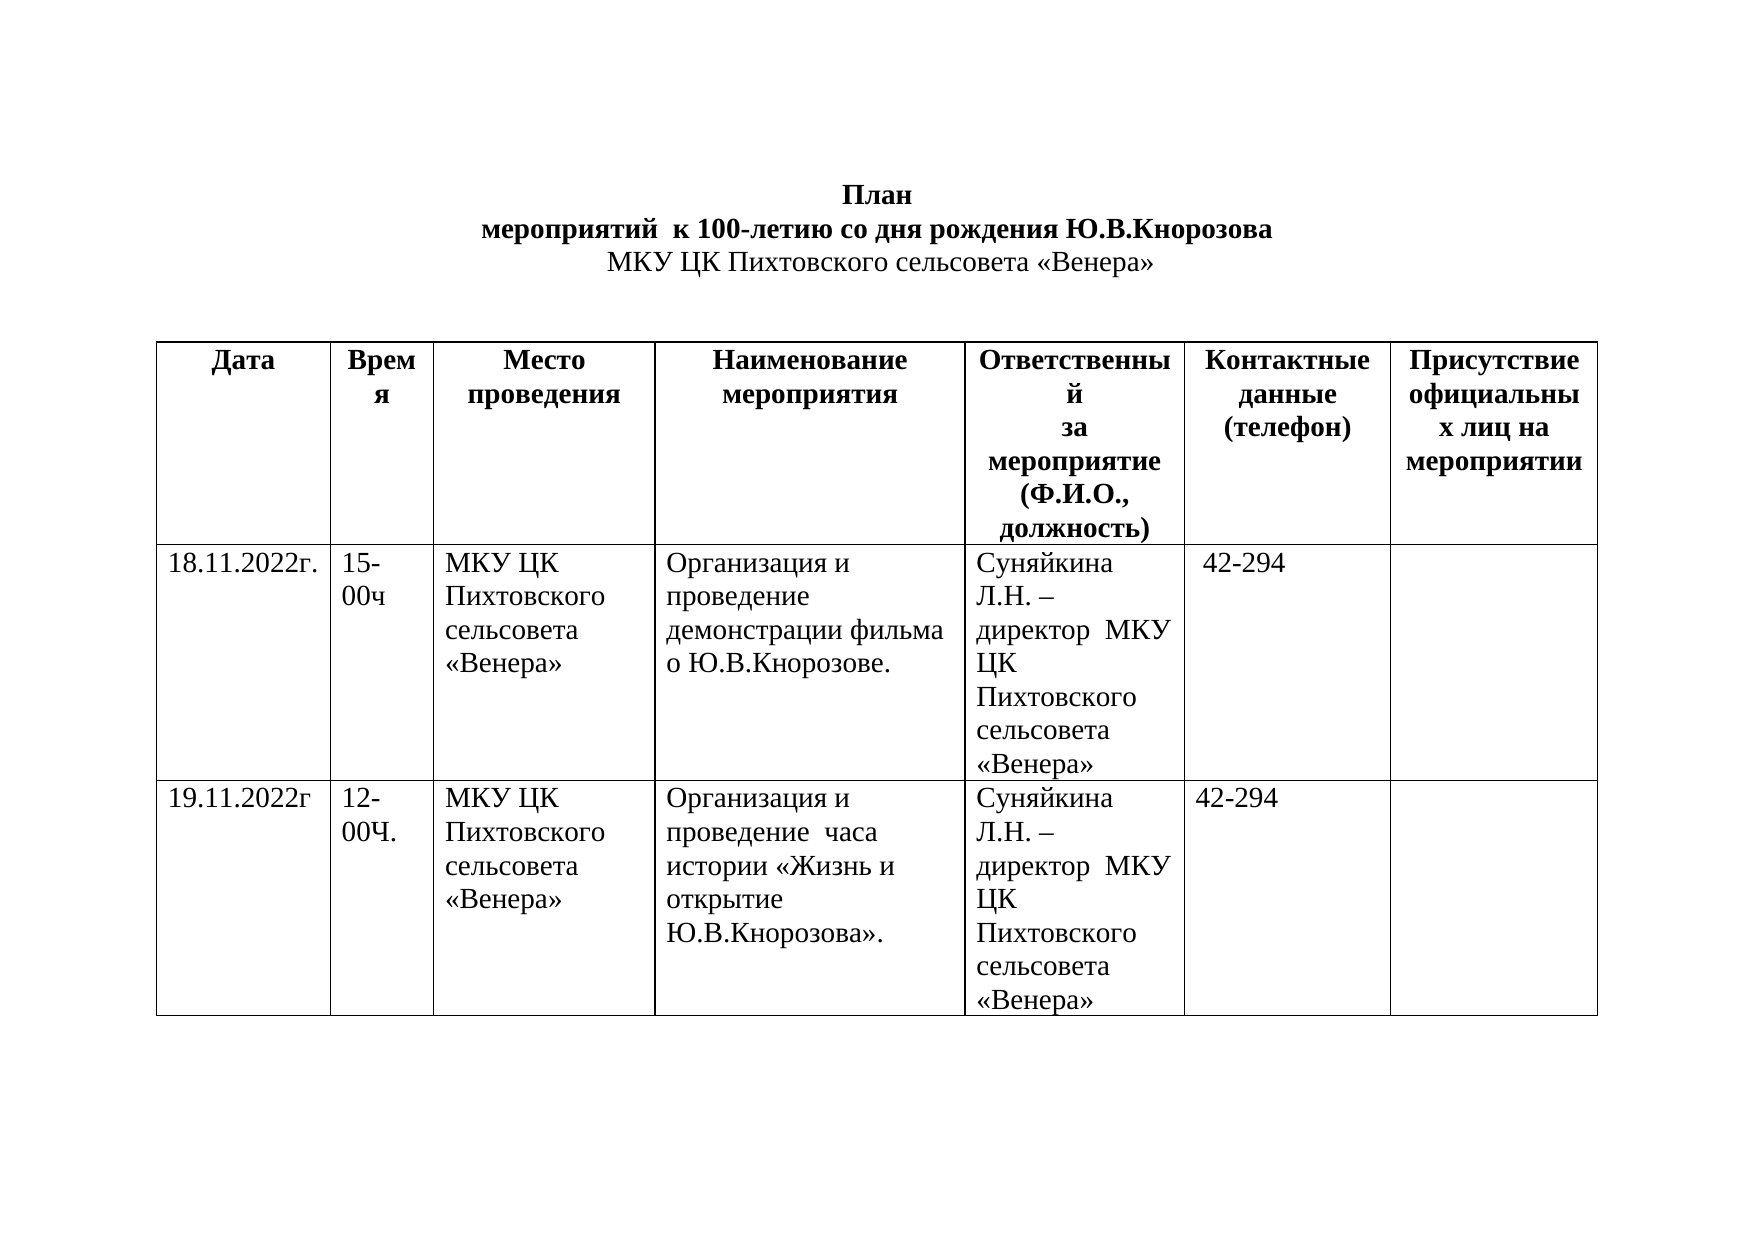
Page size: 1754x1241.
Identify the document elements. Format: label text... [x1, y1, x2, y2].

table_cell МКУ ЦК Пихтовского сельсовета «Венера» [434, 781, 654, 1015]
table_cell Организация и проведение часа истории «Жизнь и открытие Ю.В.Кнорозова». [656, 781, 964, 1015]
table_header Контактные данные (телефон) [1185, 343, 1390, 544]
table_header Время [331, 343, 433, 544]
table_header Место проведения [434, 343, 654, 544]
table_cell 12-00Ч. [331, 781, 433, 1015]
table_header Ответственный за мероприятие (Ф.И.О., должность) [966, 343, 1184, 544]
text МКУ ЦК Пихтовского сельсовета «Венера» [118, 244, 1636, 278]
table_cell 18.11.2022г. [157, 545, 330, 779]
table_header Наименование мероприятия [656, 343, 964, 544]
table_header Присутствие официальных лиц на мероприятии [1391, 343, 1597, 544]
table_cell 42-294 [1185, 545, 1390, 779]
text мероприятий к 100-летию со дня рождения Ю.В.Кнорозова [118, 211, 1636, 244]
table_cell Суняйкина Л.Н. – директор МКУ ЦК Пихтовского сельсовета «Венера» [966, 781, 1184, 1015]
table_cell 42-294 [1185, 781, 1390, 1015]
table_cell Суняйкина Л.Н. – директор МКУ ЦК Пихтовского сельсовета «Венера» [966, 545, 1184, 779]
table_header Дата [157, 343, 330, 544]
table_cell 15-00ч [331, 545, 433, 779]
table_cell МКУ ЦК Пихтовского сельсовета «Венера» [434, 545, 654, 779]
table_cell 19.11.2022г [157, 781, 330, 1015]
table_cell [1391, 545, 1597, 779]
table_cell Организация и проведение демонстрации фильма о Ю.В.Кнорозове. [656, 545, 964, 779]
table_cell [1391, 781, 1597, 1015]
text План [118, 177, 1636, 211]
